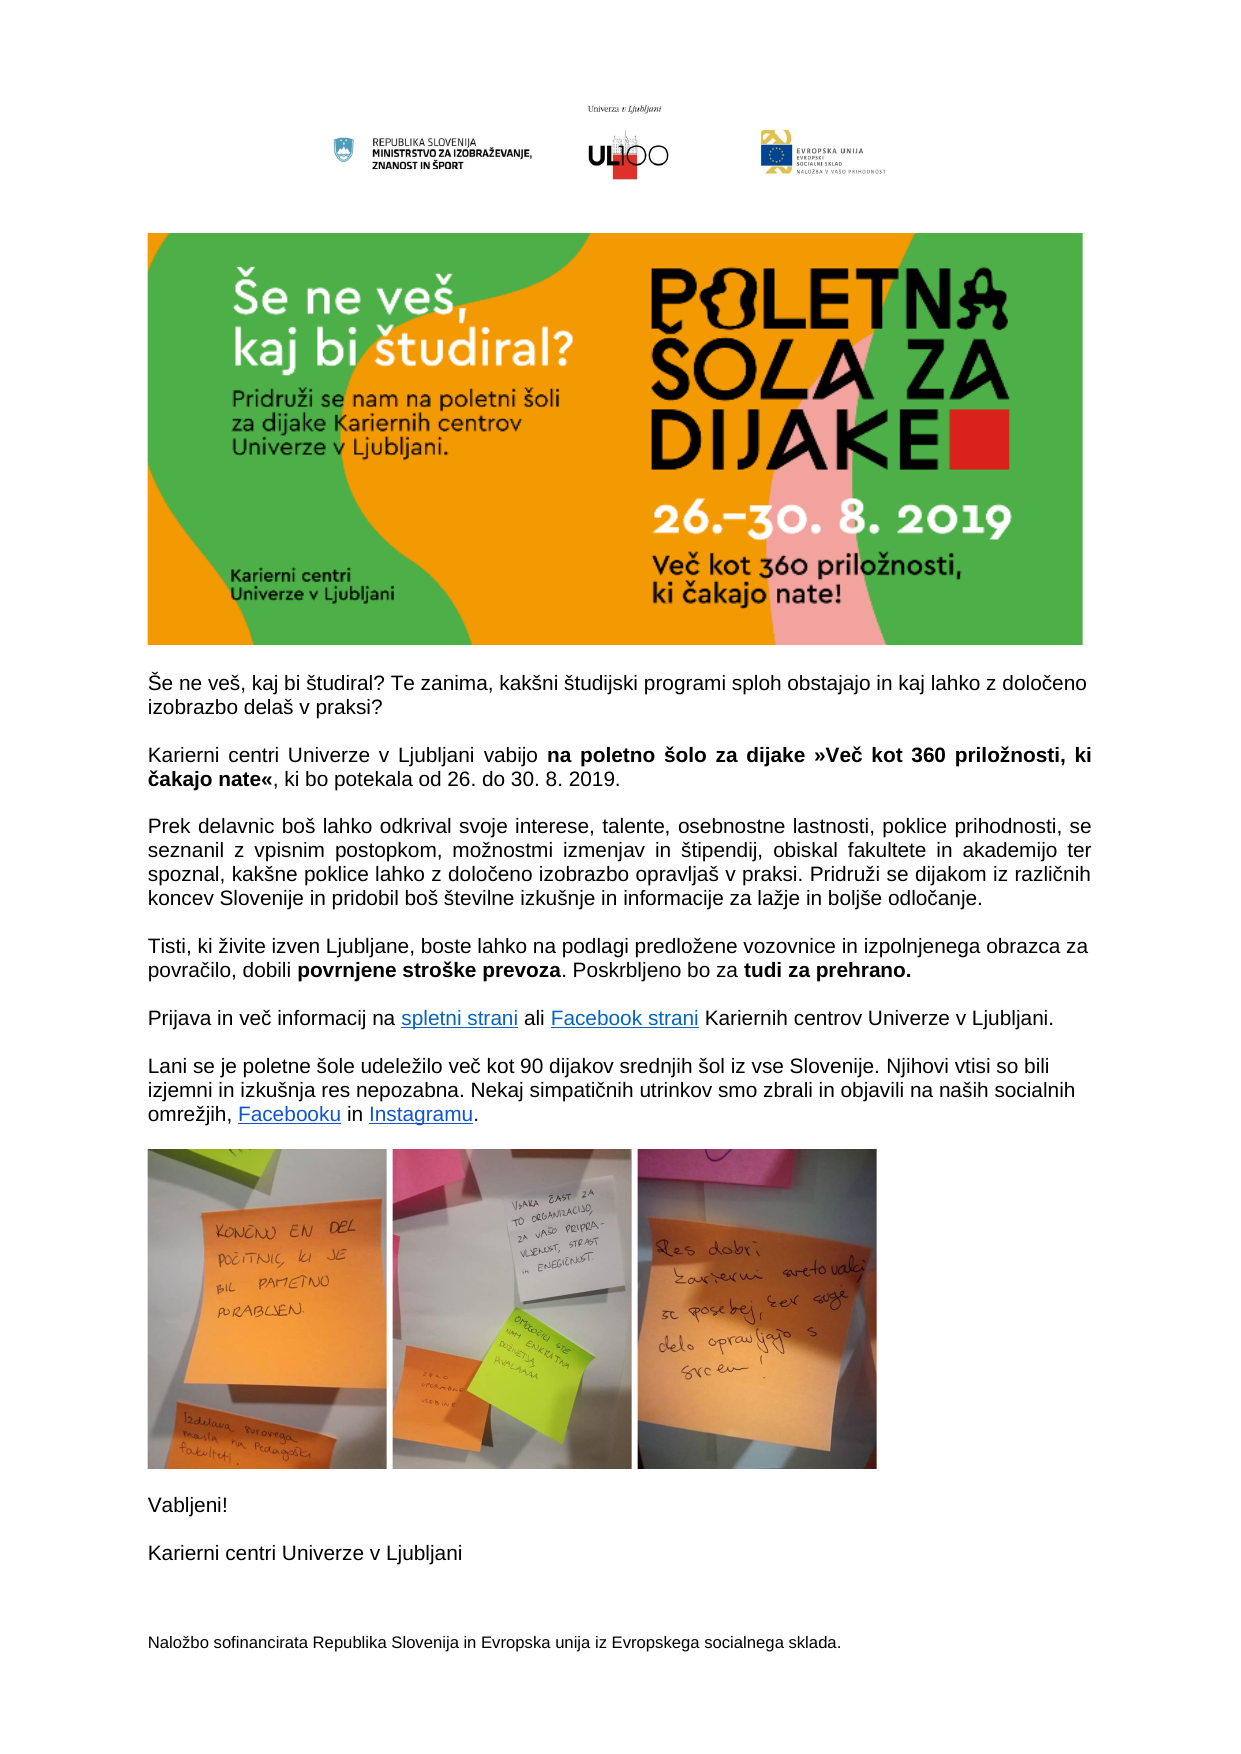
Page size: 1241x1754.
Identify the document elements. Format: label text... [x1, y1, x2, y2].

text Karierni centri Univerze v Ljubljani vabijo na poletno šolo za dijake »Več kot 360 priložnosti, ki čakajo nate«, ki bo potekala od 26. do 30. 8. 2019. [148, 742, 1093, 790]
text Vabljeni! [148, 1492, 1093, 1516]
picture [147, 73, 1083, 645]
text Prijava in več informacij na spletni strani ali Facebook strani Kariernih centrov Univerze v Ljubljani. [148, 1006, 1093, 1030]
text Prek delavnic boš lahko odkrival svoje interese, talente, osebnostne lastnosti, poklice prihodnosti, se seznanil z vpisnim postopkom, možnostmi izmenjav in štipendij, obiskal fakultete in akademijo ter spoznal, kakšne poklice lahko z določeno izobrazbo opravljaš v praksi. Pridruži se dijakom iz različnih koncev Slovenije in pridobil boš številne izkušnje in informacije za lažje in boljše odločanje. [148, 814, 1093, 910]
text Lani se je poletne šole udeležilo več kot 90 dijakov srednjih šol iz vse Slovenije. Njihovi vtisi so bili izjemni in izkušnja res nepozabna. Nekaj simpatičnih utrinkov smo zbrali in objavili na naših socialnih omrežjih, Facebooku in Instagramu. [148, 1054, 955, 1078]
picture [392, 1149, 632, 1469]
text Še ne veš, kaj bi študiral? Te zanima, kakšni študijski programi sploh obstajajo in kaj lahko z določeno izobrazbo delaš v praksi? [148, 671, 1093, 718]
picture [637, 1149, 877, 1469]
picture [147, 1149, 387, 1469]
text Lani se je poletne šole udeležilo več kot 90 dijakov srednjih šol iz vse Slovenije. Njihovi vtisi so bili izjemni in izkušnja res nepozabna. Nekaj simpatičnih utrinkov smo zbrali in objavili na naših socialnih omrežjih, Facebooku in Instagramu. [479, 1054, 1093, 1126]
text Karierni centri Univerze v Ljubljani [148, 1540, 1093, 1564]
text Tisti, ki živite izven Ljubljane, boste lahko na podlagi predložene vozovnice in izpolnjenega obrazca za povračilo, dobili povrnjene stroške prevoza. Poskrbljeno bo za tudi za prehrano. [148, 934, 1093, 982]
